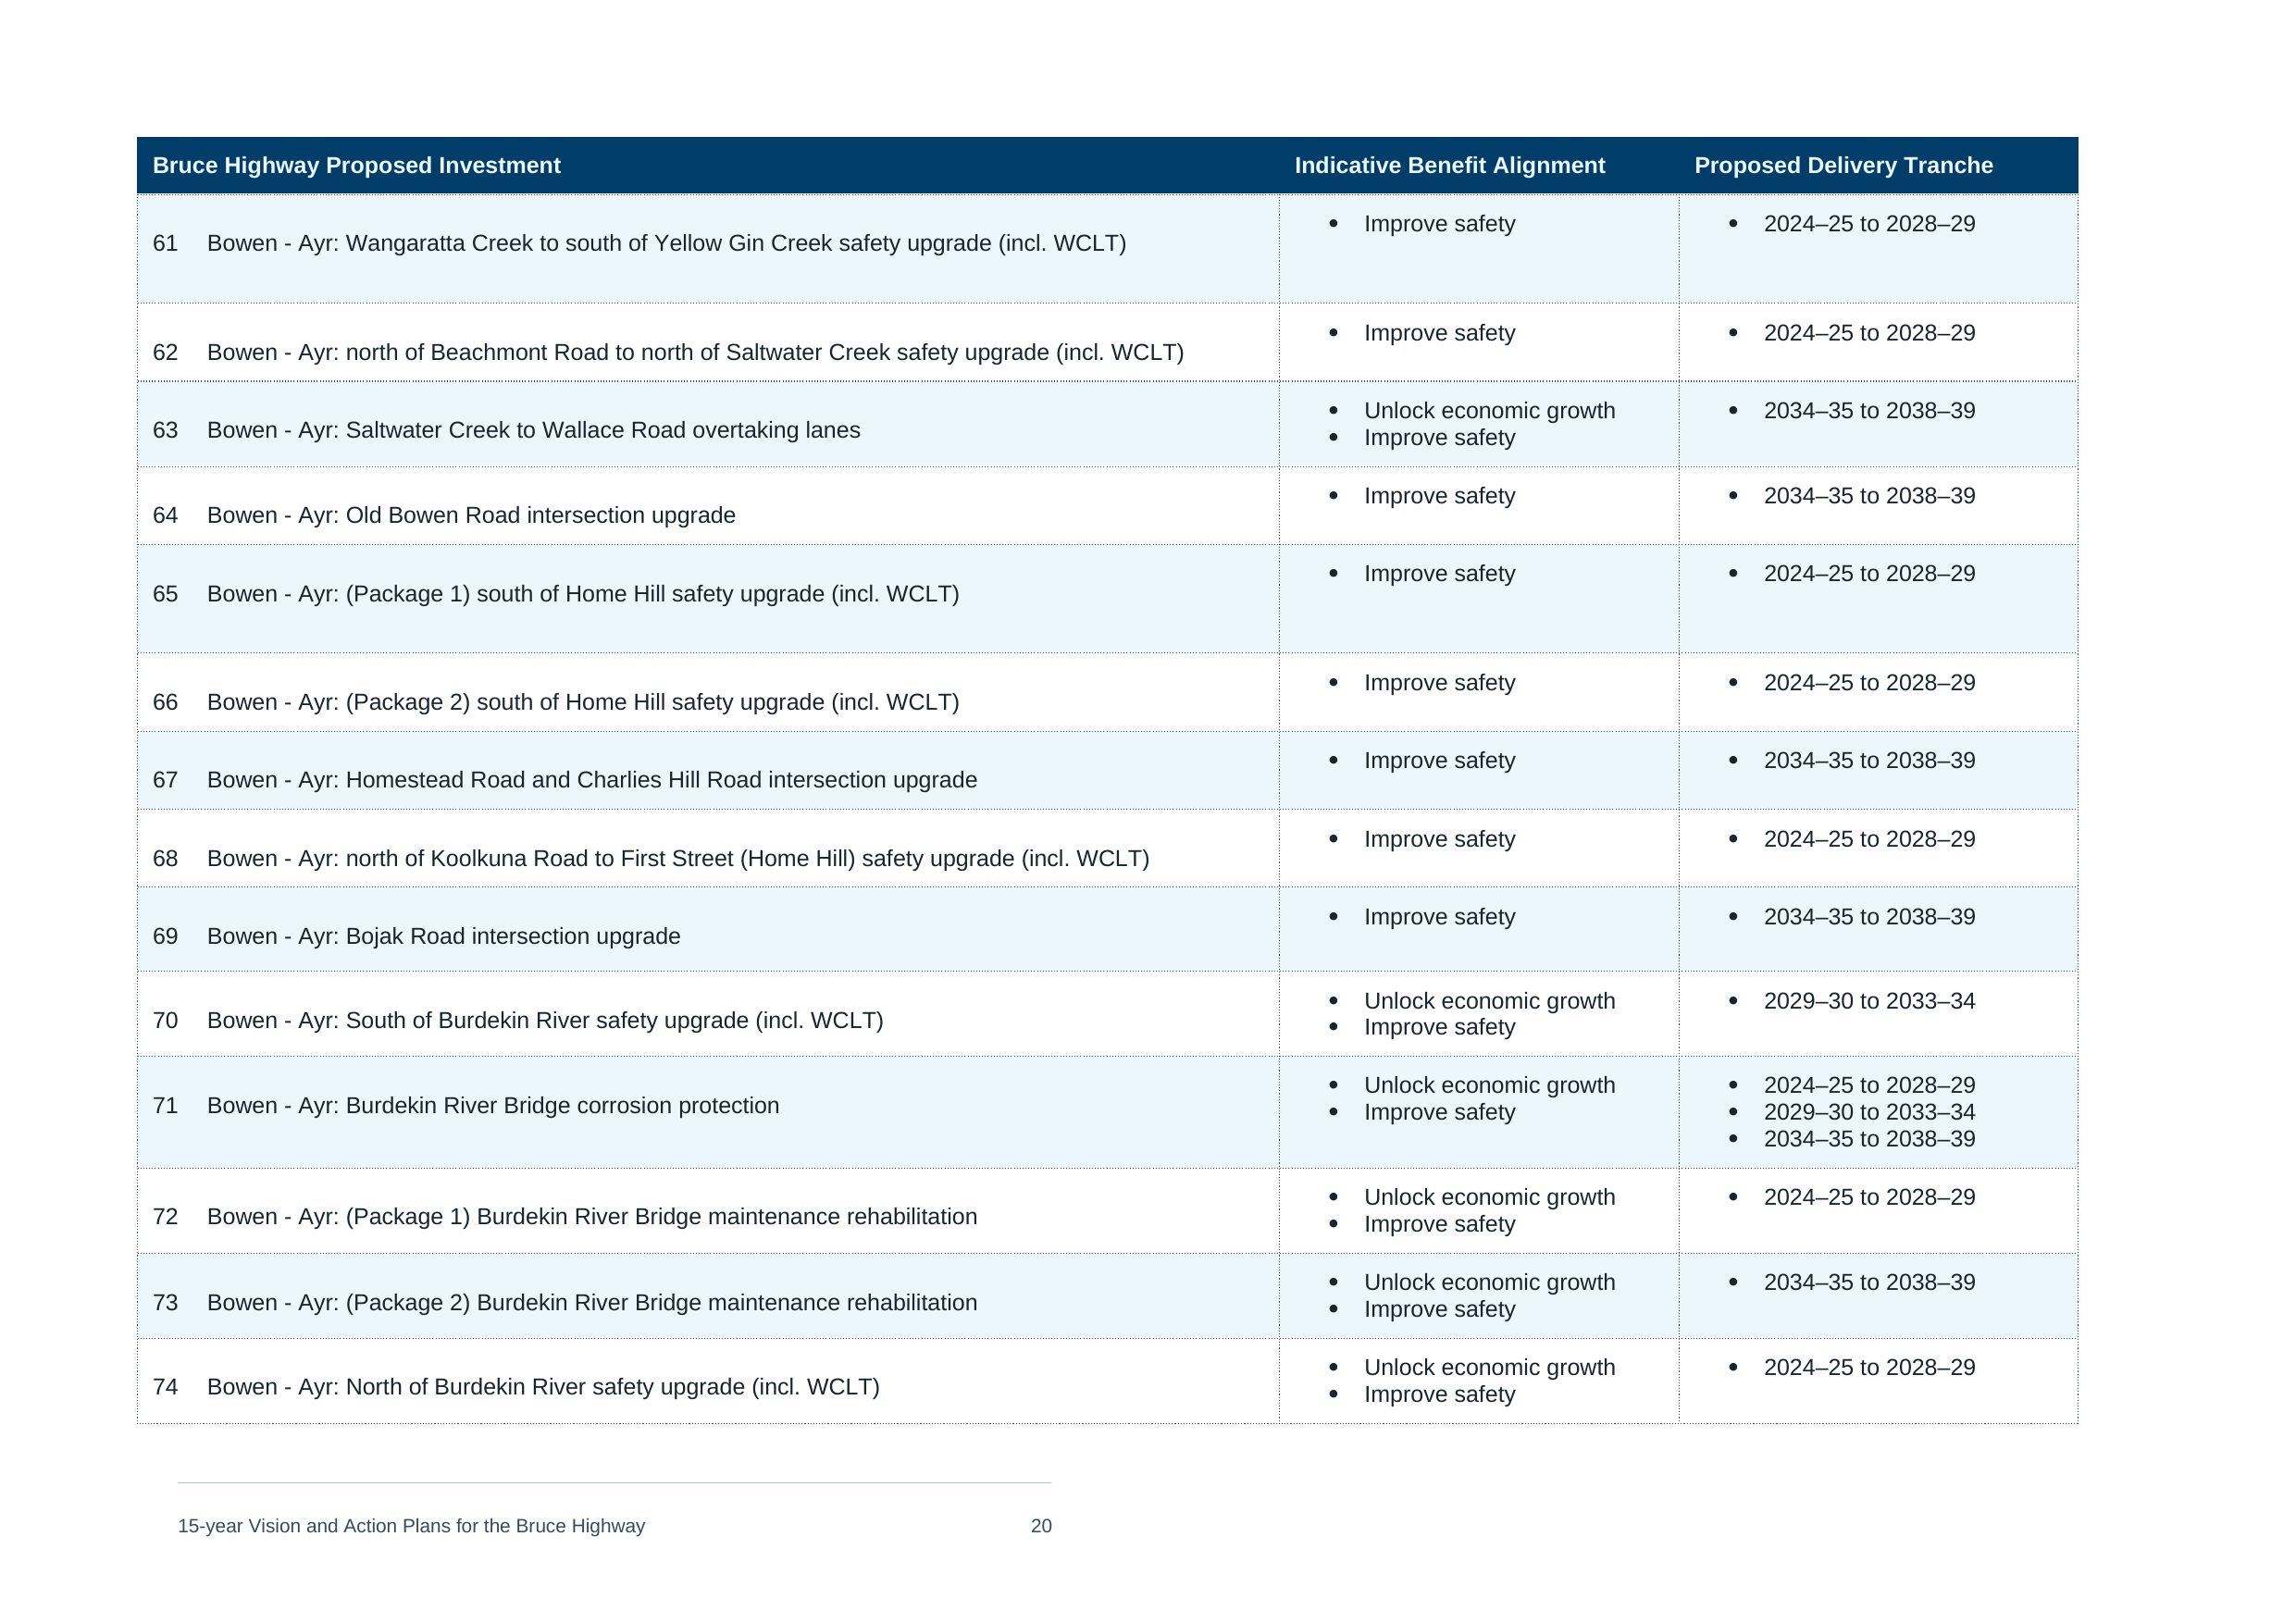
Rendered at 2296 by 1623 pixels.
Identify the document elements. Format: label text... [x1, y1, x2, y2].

table_cell Bowen - Ayr: north of Beachmont Road to north of Saltwater Creek safety upgrade (incl. WCLT) [137, 303, 1280, 380]
table_cell Improve safety [1280, 466, 1679, 544]
table_cell 2029–30 to 2033–34 [1679, 971, 2079, 1056]
table_cell Bowen - Ayr: Wangaratta Creek to south of Yellow Gin Creek safety upgrade (incl. WCLT) [137, 194, 1280, 303]
table_cell 2034–35 to 2038–39 [1679, 380, 2079, 465]
table_cell Bowen - Ayr: north of Koolkuna Road to First Street (Home Hill) safety upgrade (incl. WCLT) [137, 809, 1280, 886]
table_cell Bowen - Ayr: Old Bowen Road intersection upgrade [137, 466, 1280, 544]
table_cell 2034–35 to 2038–39 [1679, 1253, 2079, 1338]
table_cell 2034–35 to 2038–39 [1679, 886, 2079, 971]
table_cell 2024–25 to 2028–29 [1679, 1168, 2079, 1253]
table_cell Improve safety [1280, 544, 1679, 652]
table_cell Improve safety [1280, 731, 1679, 809]
table_cell Unlock economic growth Improve safety [1280, 1168, 1679, 1253]
table_cell Bowen - Ayr: Homestead Road and Charlies Hill Road intersection upgrade [137, 731, 1280, 809]
table_cell Improve safety [1280, 809, 1679, 886]
table_header Indicative Benefit Alignment [1280, 137, 1679, 193]
table_cell Bowen - Ayr: North of Burdekin River safety upgrade (incl. WCLT) [137, 1338, 1280, 1423]
table_cell 2024–25 to 2028–29 [1679, 809, 2079, 886]
table_cell Bowen - Ayr: (Package 1) Burdekin River Bridge maintenance rehabilitation [137, 1168, 1280, 1253]
table_cell 2024–25 to 2028–29 [1679, 194, 2079, 303]
table_cell Unlock economic growth Improve safety [1280, 971, 1679, 1056]
table_cell Bowen - Ayr: Bojak Road intersection upgrade [137, 886, 1280, 971]
table_cell Improve safety [1280, 652, 1679, 730]
table_cell 2034–35 to 2038–39 [1679, 466, 2079, 544]
table_header Bruce Highway Proposed Investment [137, 137, 1280, 193]
table_cell Unlock economic growth Improve safety [1280, 380, 1679, 465]
table_cell 2024–25 to 2028–29 [1679, 544, 2079, 652]
table_cell 2024–25 to 2028–29 [1679, 652, 2079, 730]
table_cell 2024–25 to 2028–29 [1679, 1338, 2079, 1423]
table_cell Bowen - Ayr: South of Burdekin River safety upgrade (incl. WCLT) [137, 971, 1280, 1056]
table_cell Bowen - Ayr: Saltwater Creek to Wallace Road overtaking lanes [137, 380, 1280, 465]
table_cell 2024–25 to 2028–29 [1679, 303, 2079, 380]
table_cell Bowen - Ayr: (Package 2) south of Home Hill safety upgrade (incl. WCLT) [137, 652, 1280, 730]
table_cell 2034–35 to 2038–39 [1679, 731, 2079, 809]
table_cell Bowen - Ayr: Burdekin River Bridge corrosion protection [137, 1056, 1280, 1168]
table_cell Improve safety [1280, 194, 1679, 303]
table_cell Unlock economic growth Improve safety [1280, 1253, 1679, 1338]
table_cell Unlock economic growth Improve safety [1280, 1056, 1679, 1168]
table_cell Unlock economic growth Improve safety [1280, 1338, 1679, 1423]
table_header Proposed Delivery Tranche [1679, 137, 2079, 193]
table_cell Bowen - Ayr: (Package 1) south of Home Hill safety upgrade (incl. WCLT) [137, 544, 1280, 652]
table_cell Improve safety [1280, 303, 1679, 380]
table_cell 2024–25 to 2028–29 2029–30 to 2033–34 2034–35 to 2038–39 [1679, 1056, 2079, 1168]
table_cell Bowen - Ayr: (Package 2) Burdekin River Bridge maintenance rehabilitation [137, 1253, 1280, 1338]
table_cell Improve safety [1280, 886, 1679, 971]
